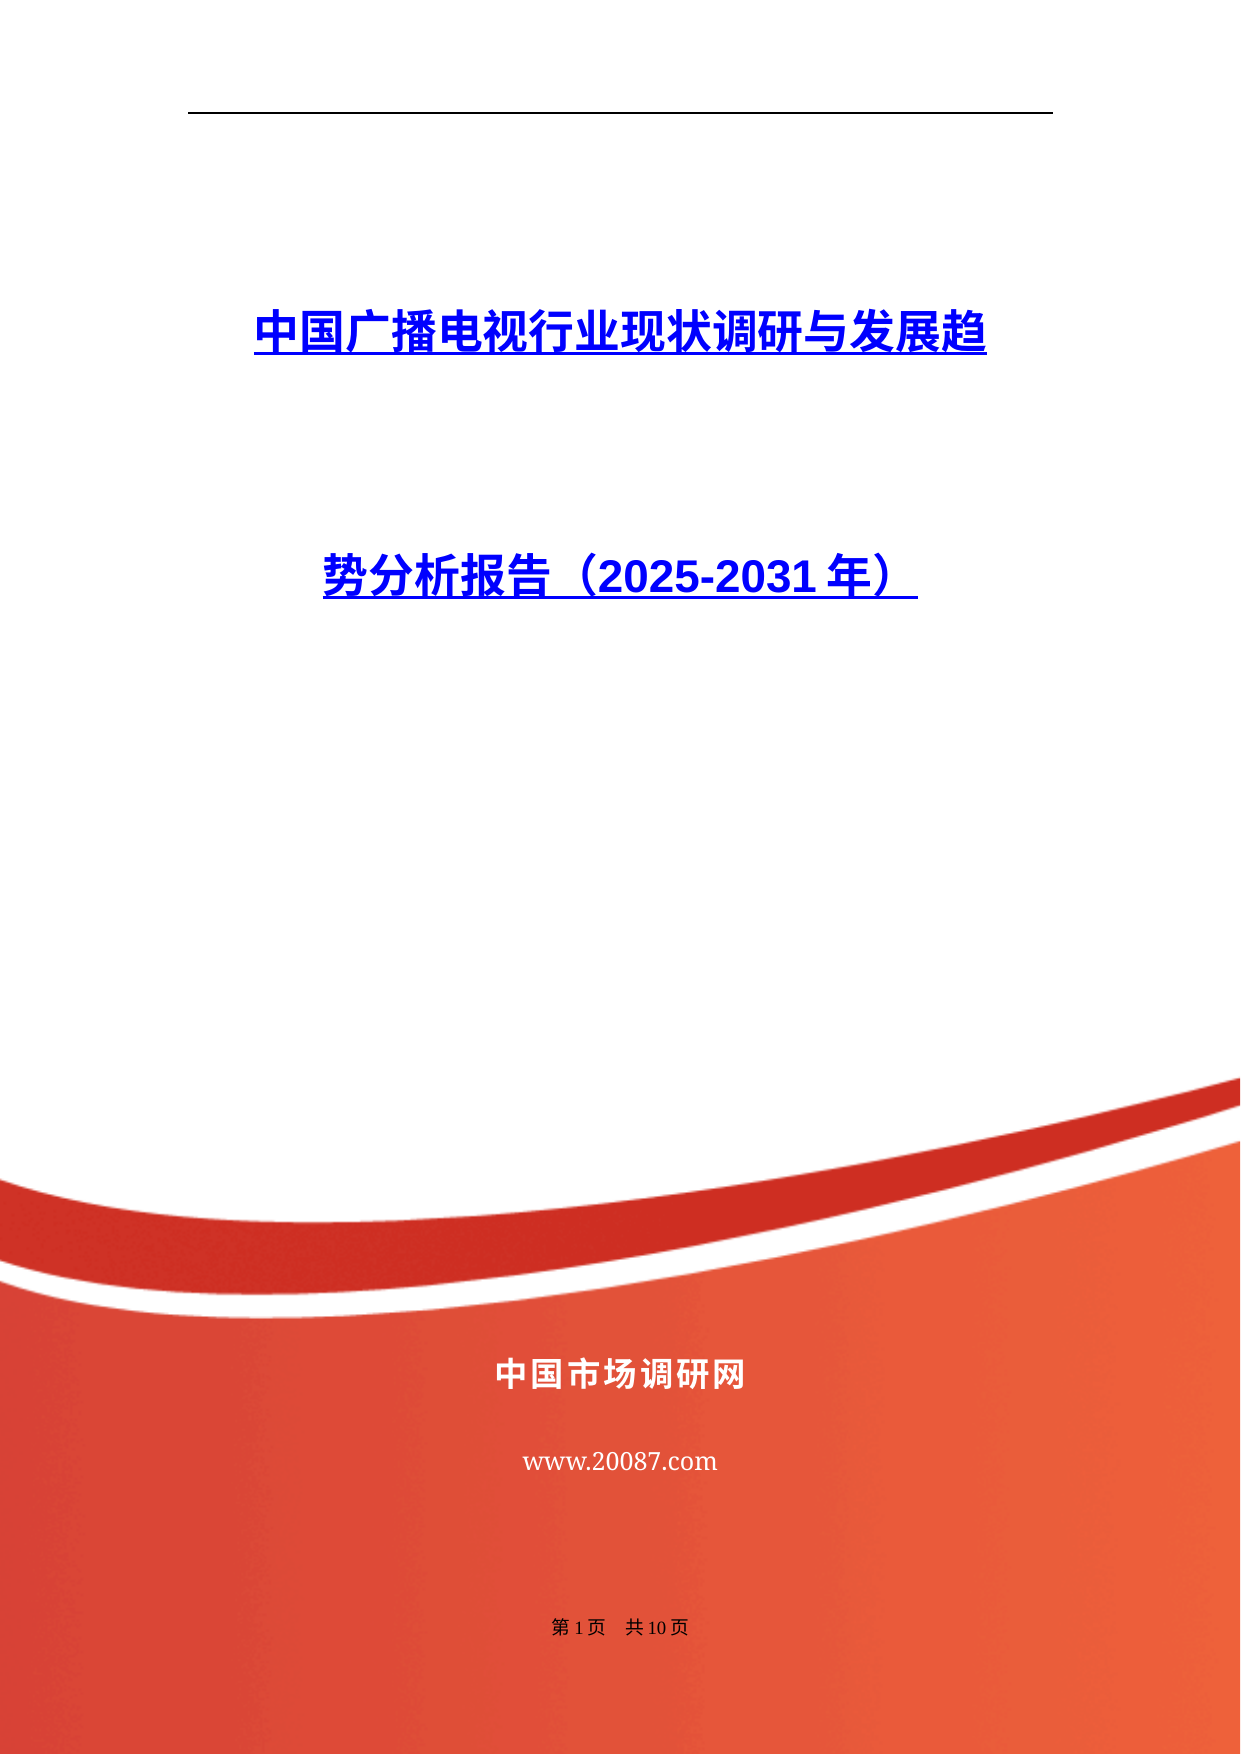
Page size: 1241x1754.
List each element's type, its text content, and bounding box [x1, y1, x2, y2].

text www.20087.com [187, 1428, 1053, 1493]
picture [0, 1006, 1241, 1754]
subtitle 中国市场调研网 [187, 1339, 1053, 1404]
table_header 中国广播电视行业现状调研与发展趋势分析报告（2025-2031年） [188, 207, 1053, 773]
